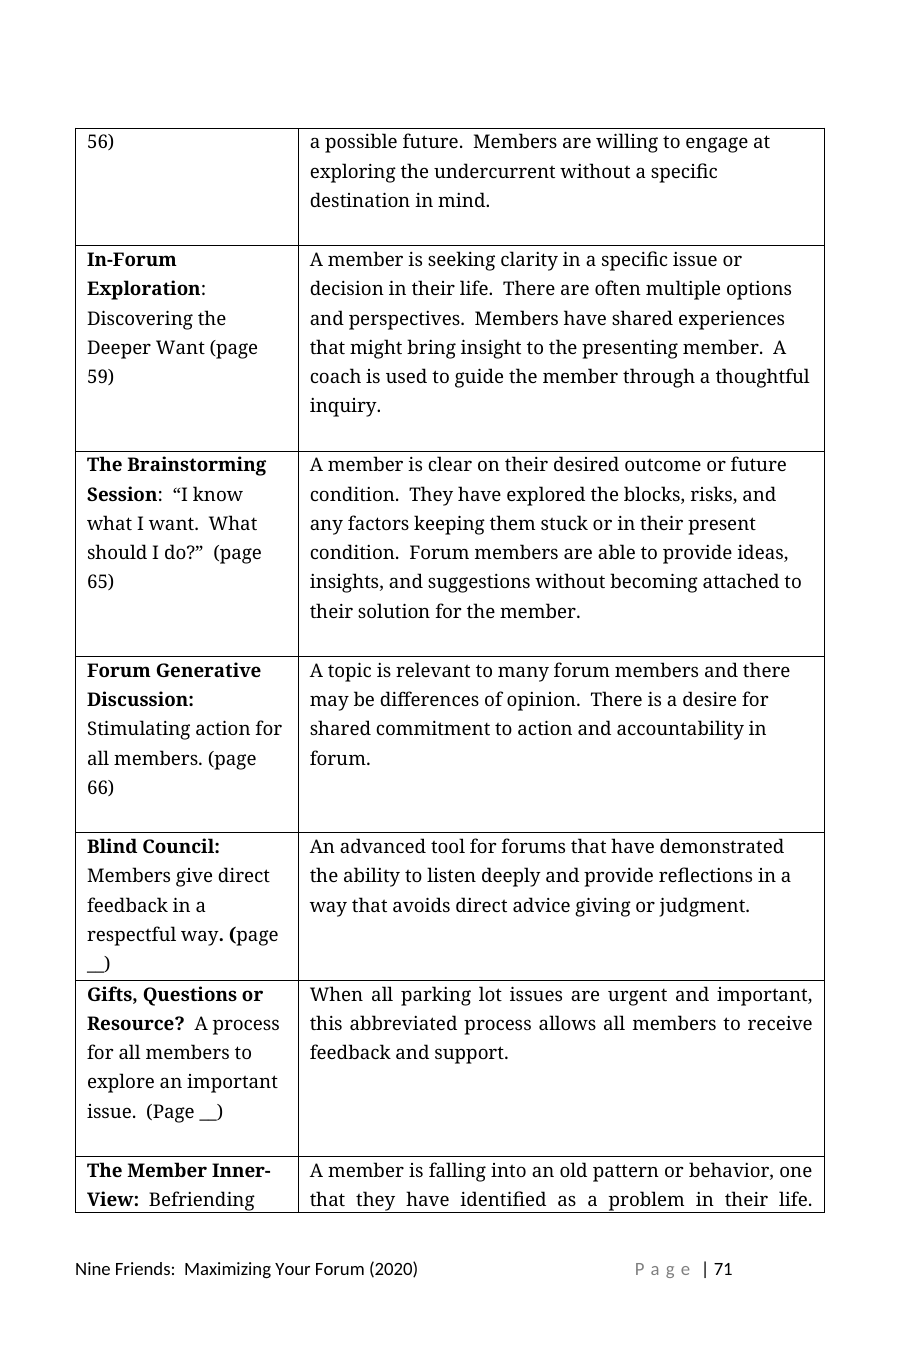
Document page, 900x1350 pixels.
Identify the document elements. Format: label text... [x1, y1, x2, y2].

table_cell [299, 1157, 824, 1212]
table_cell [299, 129, 824, 245]
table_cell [76, 1157, 298, 1212]
table_cell The Brainstorming Session: “I know what I want. What should I do?” (page 65) [76, 452, 298, 656]
table_cell Forum Generative Discussion: Stimulating action for all members. (page 66) [76, 657, 298, 832]
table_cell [76, 129, 298, 245]
table_cell A topic is relevant to many forum members and there may be differences of opinion. There is a desire for shared commitment to action and accountability in forum. [299, 657, 824, 832]
table_cell A member is clear on their desired outcome or future condition. They have explored the blocks, risks, and any factors keeping them stuck or in their present condition. Forum members are able to provide ideas, insights, and suggestions without becoming attached to their solution for the member. [299, 452, 824, 656]
table_cell A member is seeking clarity in a specific issue or decision in their life. There are often multiple options and perspectives. Members have shared experiences that might bring insight to the presenting member. A coach is used to guide the member through a thoughtful inquiry. [299, 246, 824, 451]
table_cell When all parking lot issues are urgent and important, this abbreviated process allows all members to receive feedback and support. [299, 981, 824, 1156]
table_cell Gifts, Questions or Resource? A process for all members to explore an important issue. (Page __) [76, 981, 298, 1156]
table_cell An advanced tool for forums that have demonstrated the ability to listen deeply and provide reflections in a way that avoids direct advice giving or judgment. [299, 833, 824, 980]
table_cell In-Forum Exploration: Discovering the Deeper Want (page 59) [76, 246, 298, 451]
table_cell Blind Council: Members give direct feedback in a respectful way. (page __) [76, 833, 298, 980]
